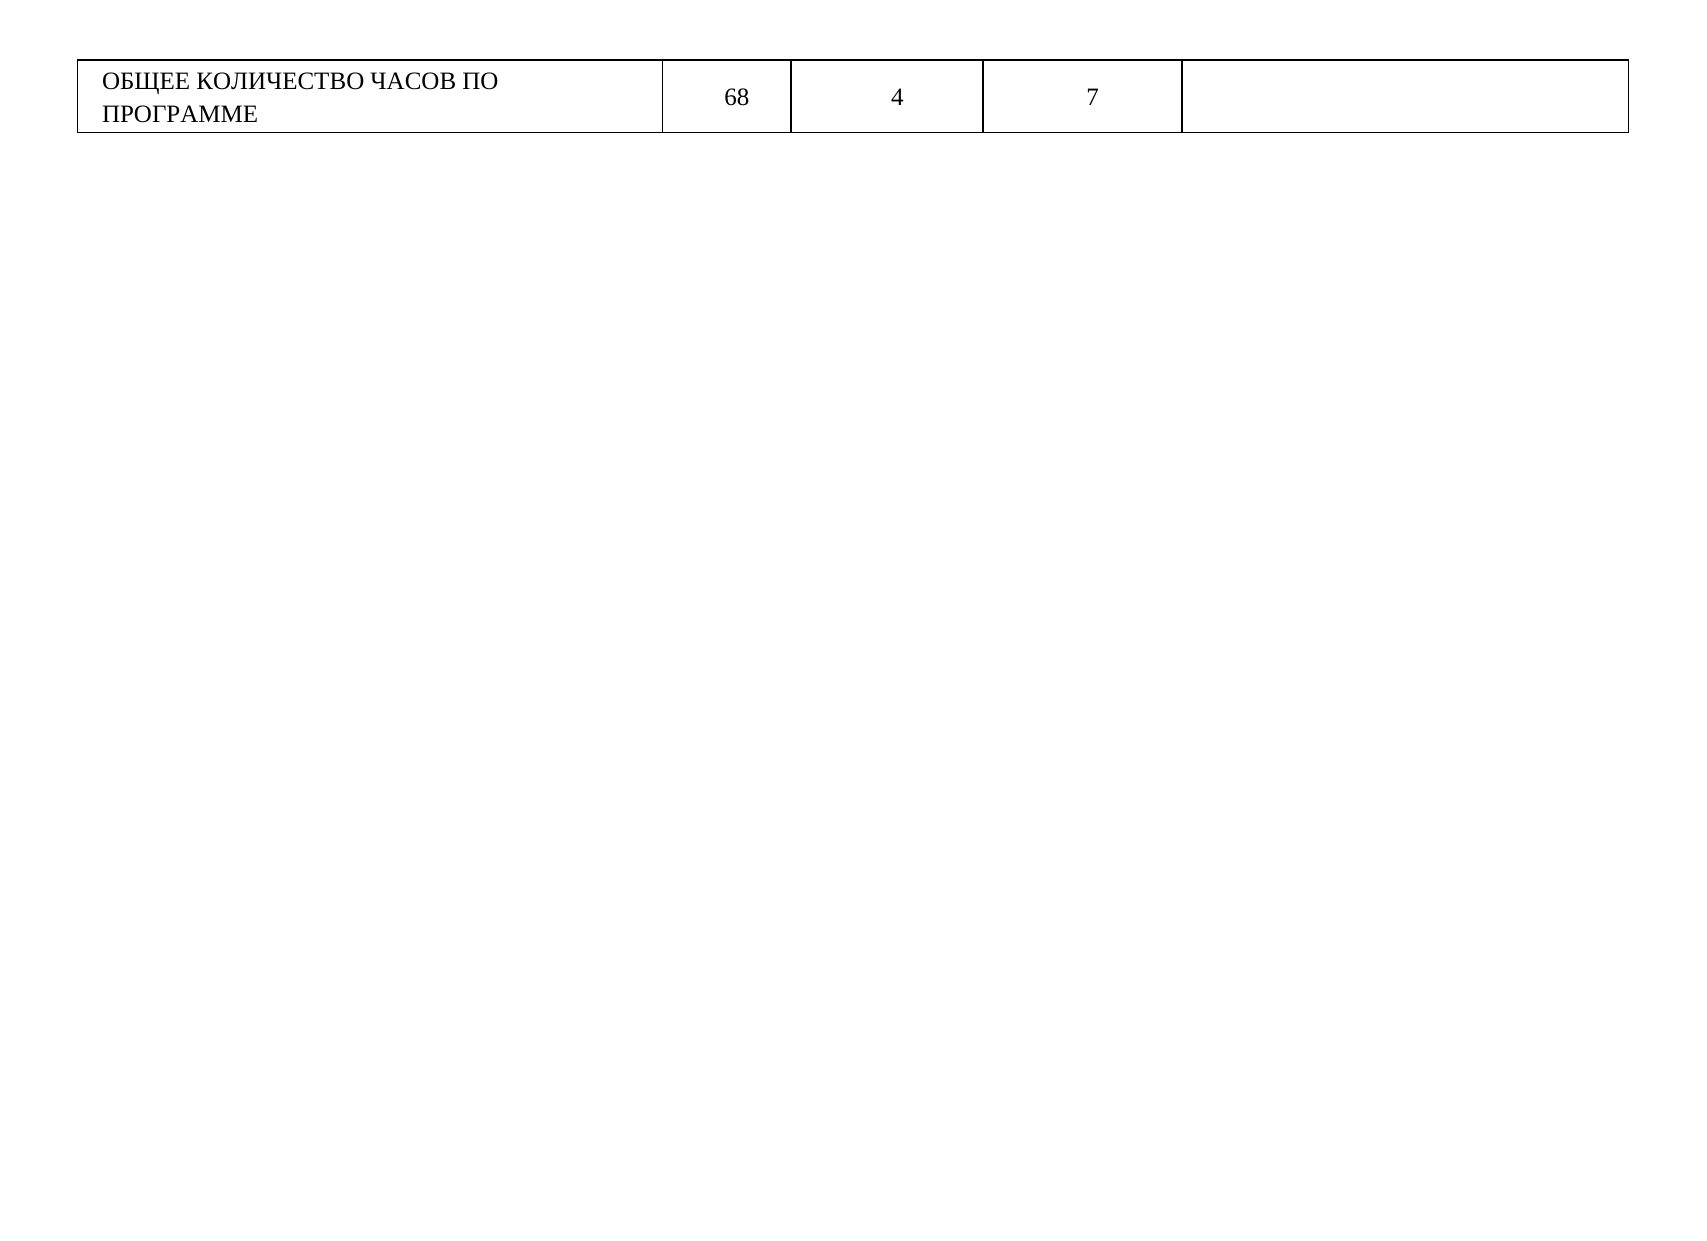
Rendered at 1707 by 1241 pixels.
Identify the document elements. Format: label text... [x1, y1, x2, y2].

table_cell ОБЩЕЕ КОЛИЧЕСТВО ЧАСОВ ПО ПРОГРАММЕ [78, 61, 662, 131]
table_cell 68 [663, 61, 790, 131]
table_cell 4 [792, 61, 982, 131]
table_cell [1183, 61, 1628, 131]
table_cell 7 [984, 61, 1181, 131]
